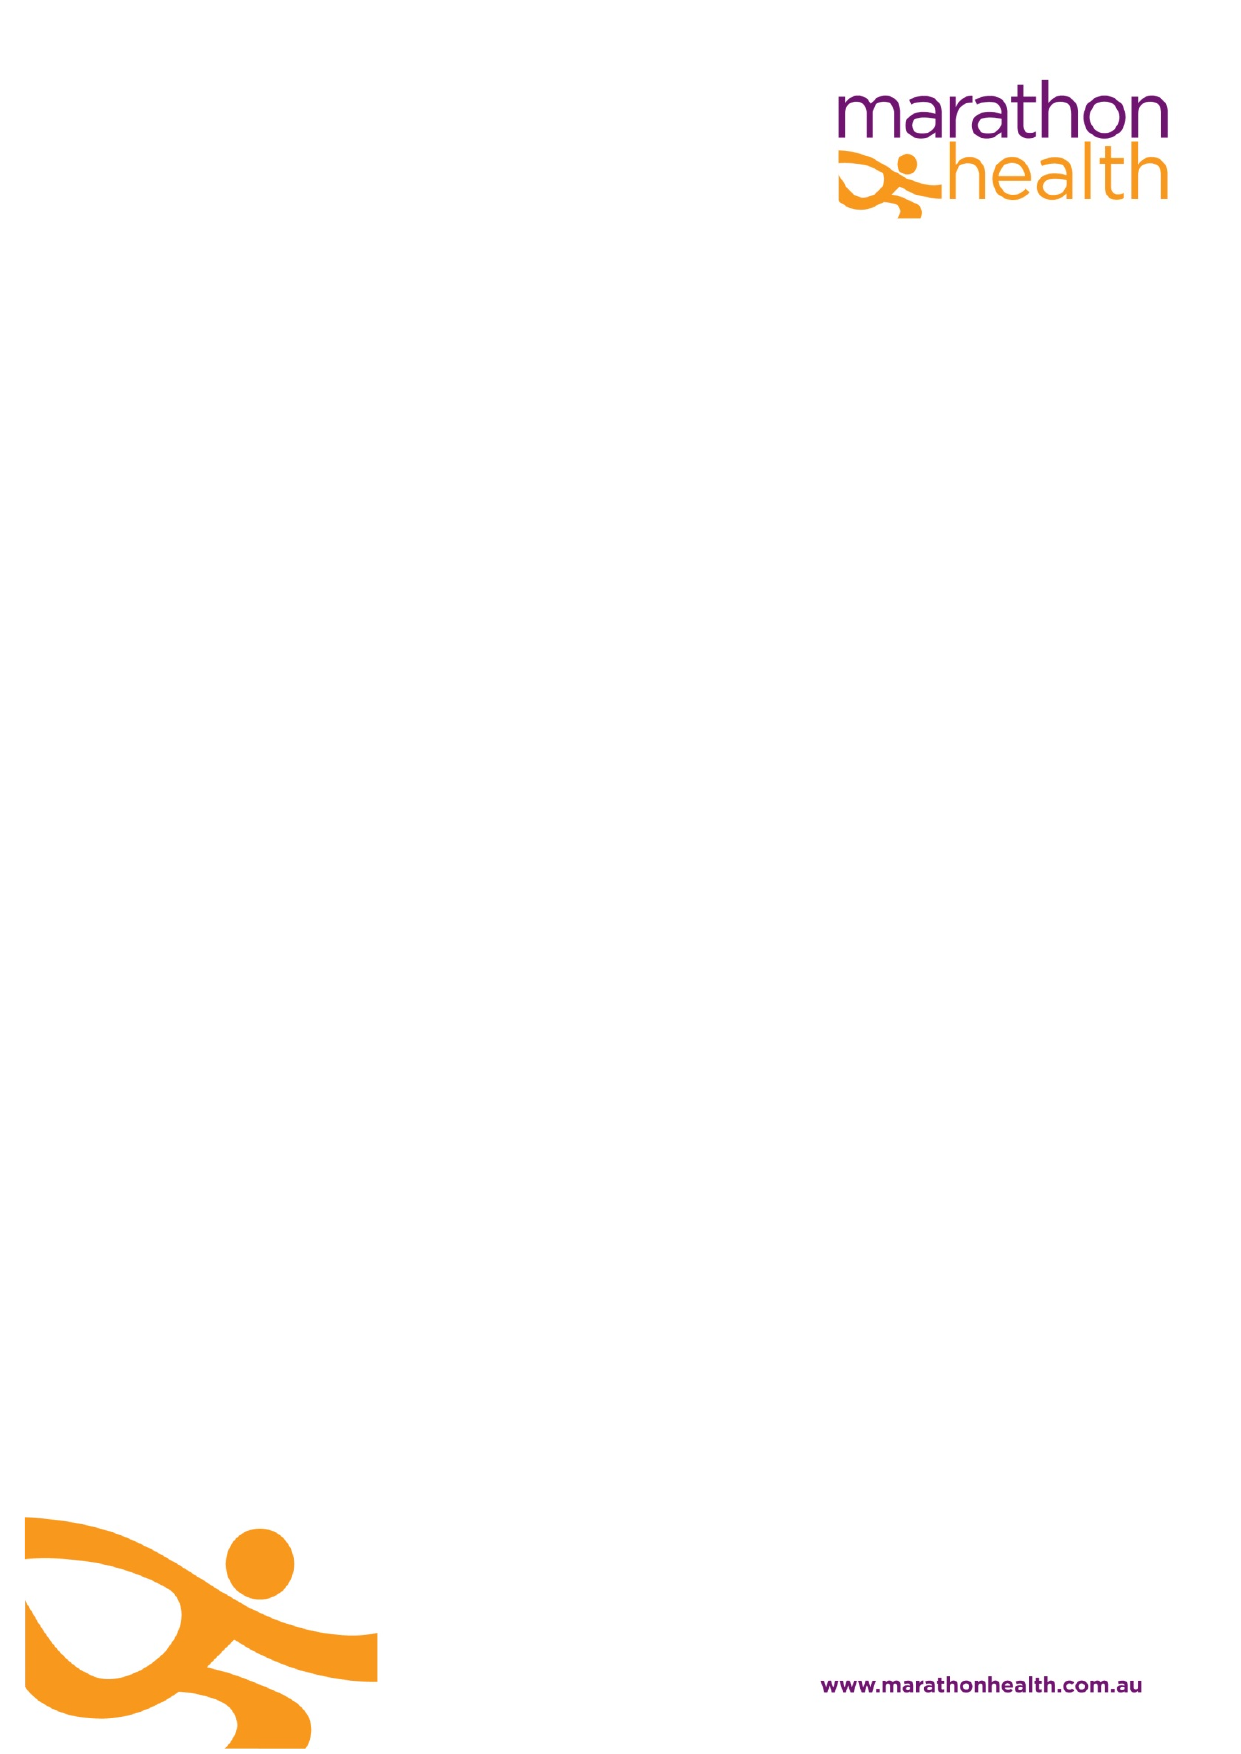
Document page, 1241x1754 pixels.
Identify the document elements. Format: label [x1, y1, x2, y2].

picture [20, 10, 1236, 234]
picture [24, 1501, 1208, 1749]
